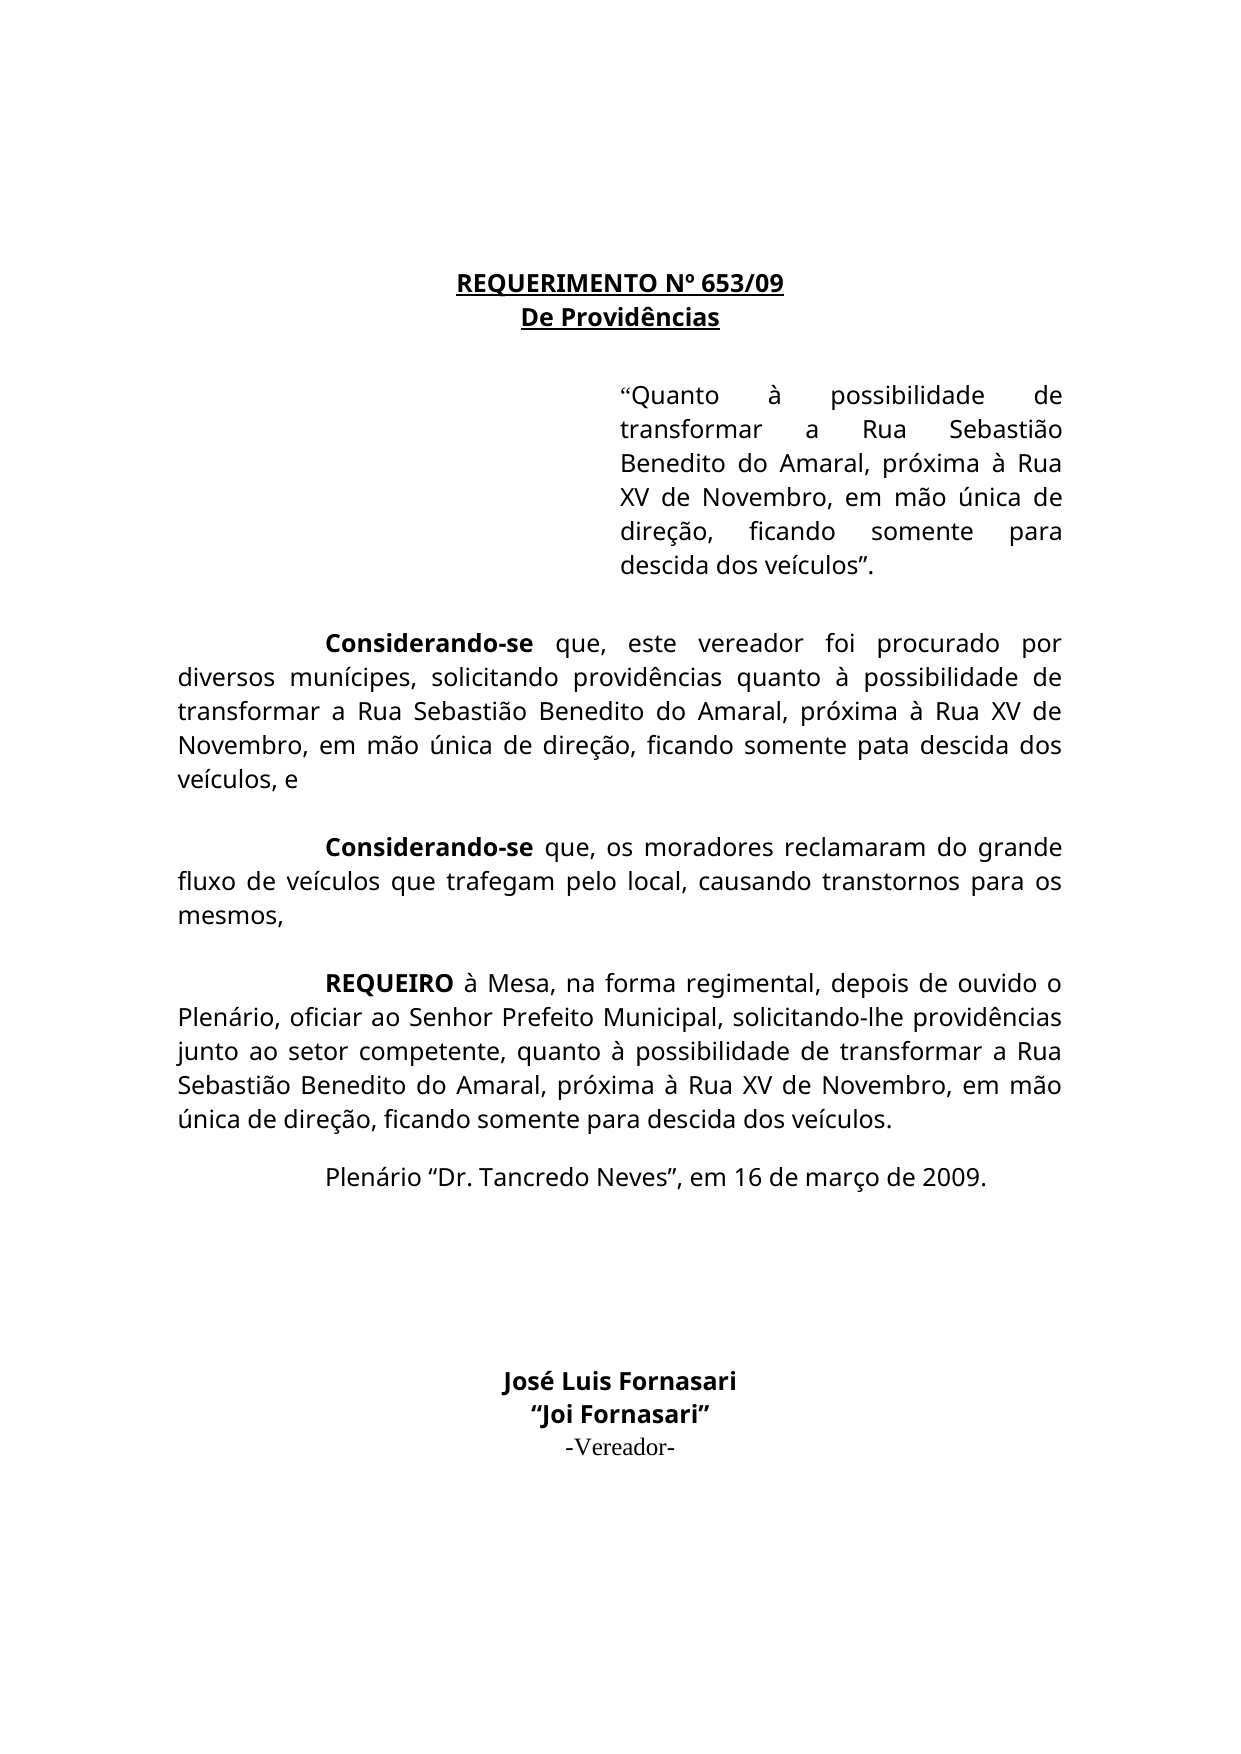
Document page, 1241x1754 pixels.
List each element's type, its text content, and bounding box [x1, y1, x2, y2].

text Considerando-se que, os moradores reclamaram do grande fluxo de veículos que trafegam pelo local, causando transtornos para os mesmos, [177, 830, 1063, 932]
text “Quanto à possibilidade de transformar a Rua Sebastião Benedito do Amaral, próxima à Rua XV de Novembro, em mão única de direção, ficando somente para descida dos veículos”. [620, 378, 1063, 582]
text José Luis Fornasari [177, 1363, 1063, 1397]
text “Joi Fornasari” [177, 1397, 1063, 1431]
text REQUEIRO à Mesa, na forma regimental, depois de ouvido o Plenário, oficiar ao Senhor Prefeito Municipal, solicitando-lhe providências junto ao setor competente, quanto à possibilidade de transformar a Rua Sebastião Benedito do Amaral, próxima à Rua XV de Novembro, em mão única de direção, ficando somente para descida dos veículos. [177, 966, 1063, 1136]
text -Vereador- [177, 1431, 1063, 1460]
title REQUERIMENTO Nº 653/09 [177, 266, 1063, 300]
text De Providências [177, 300, 1063, 334]
text Considerando-se que, este vereador foi procurado por diversos munícipes, solicitando providências quanto à possibilidade de transformar a Rua Sebastião Benedito do Amaral, próxima à Rua XV de Novembro, em mão única de direção, ficando somente pata descida dos veículos, e [177, 626, 1063, 796]
text Plenário “Dr. Tancredo Neves”, em 16 de março de 2009. [251, 1160, 1063, 1194]
